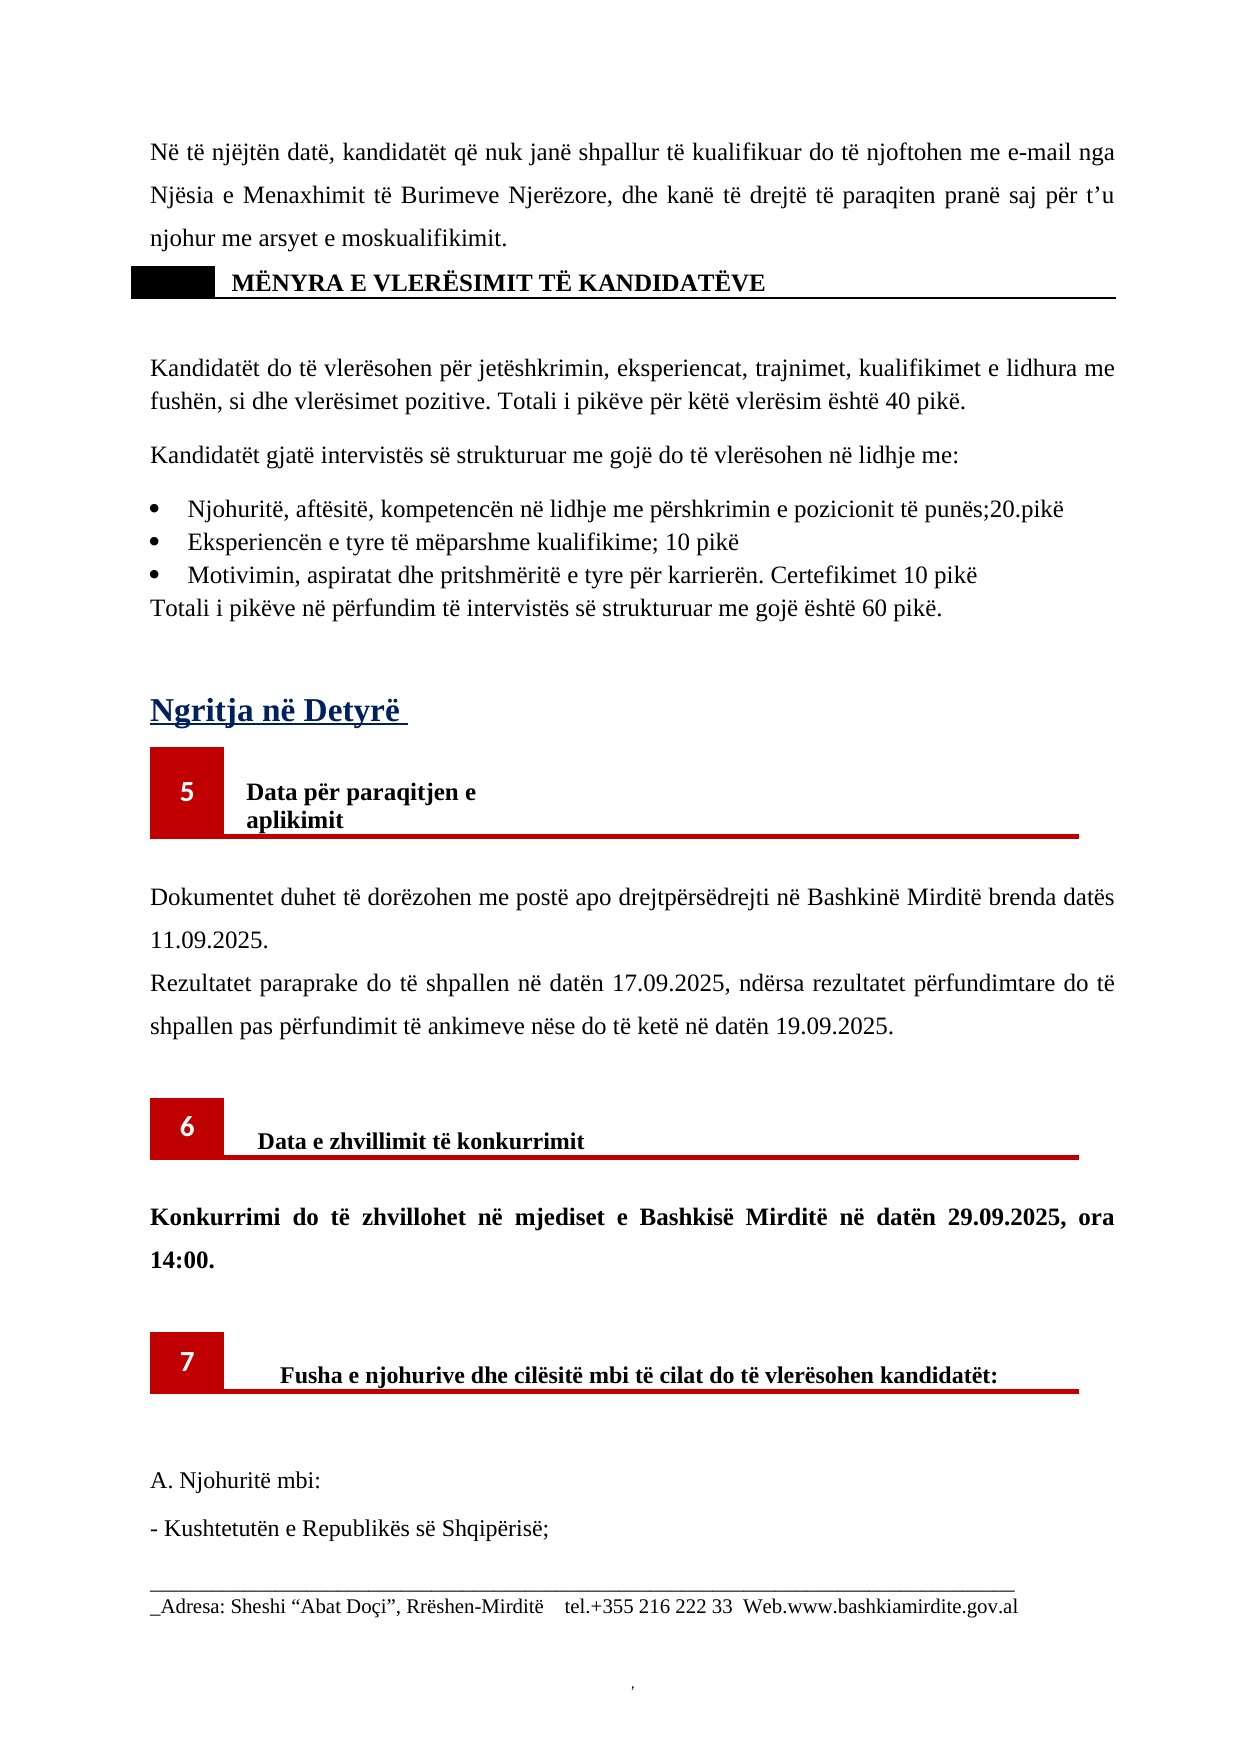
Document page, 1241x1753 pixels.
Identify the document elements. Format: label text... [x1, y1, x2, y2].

text Totali i pikëve në përfundim të intervistës së strukturuar me gojë është 60 pikë. [150, 593, 1116, 622]
table_header 7 [150, 1332, 224, 1389]
table_header MËNYRA E VLERËSIMIT TË KANDIDATËVE [215, 266, 1116, 297]
text Kandidatët do të vlerësohen për jetëshkrimin, eksperiencat, trajnimet, kualifikimet e lidhura me fushën, si dhe vlerësimet pozitive. Totali i pikëve për këtë vlerësim është 40 pikë. [150, 353, 1116, 415]
text Ngritja në Detyrë [150, 690, 1116, 728]
list Eksperiencën e tyre të mëparshme kualifikime; 10 pikë [150, 527, 1116, 556]
table_header 6 [150, 1098, 224, 1155]
list Njohuritë, aftësitë, kompetencën në lidhje me përshkrimin e pozicionit të punës;20.pikë [150, 494, 1116, 522]
text Dokumentet duhet të dorëzohen me postë apo drejtpërsëdrejti në Bashkinë Mirditë brenda datës 11.09.2025. [150, 882, 1116, 954]
text A. Njohuritë mbi: [150, 1466, 1116, 1493]
table_header [133, 268, 213, 297]
table_header [224, 1332, 1079, 1389]
text Konkurrimi do të zhvillohet në mjediset e Bashkisë Mirditë në datën 29.09.2025, ora 14:00. [150, 1202, 1116, 1274]
text - Kushtetutën e Republikës së Shqipërisë; [150, 1514, 1116, 1542]
table_header 5 [150, 747, 224, 834]
text Kandidatët gjatë intervistës së strukturuar me gojë do të vlerësohen në lidhje me: [150, 440, 1116, 469]
list Motivimin, aspiratat dhe pritshmëritë e tyre për karrierën. Certefikimet 10 pikë [150, 560, 1116, 588]
text Në të njëjtën datë, kandidatët që nuk janë shpallur të kualifikuar do të njoftohen me e-mail nga Njësia e Menaxhimit të Burimeve Njerëzore, dhe kanë të drejtë të paraqiten pranë saj për t’u njohur me arsyet e moskualifikimit. [150, 137, 1116, 252]
text Rezultatet paraprake do të shpallen në datën 17.09.2025, ndërsa rezultatet përfundimtare do të shpallen pas përfundimit të ankimeve nëse do të ketë në datën 19.09.2025. [150, 968, 1116, 1040]
table_header [224, 747, 1079, 834]
table_header [224, 1098, 1079, 1155]
